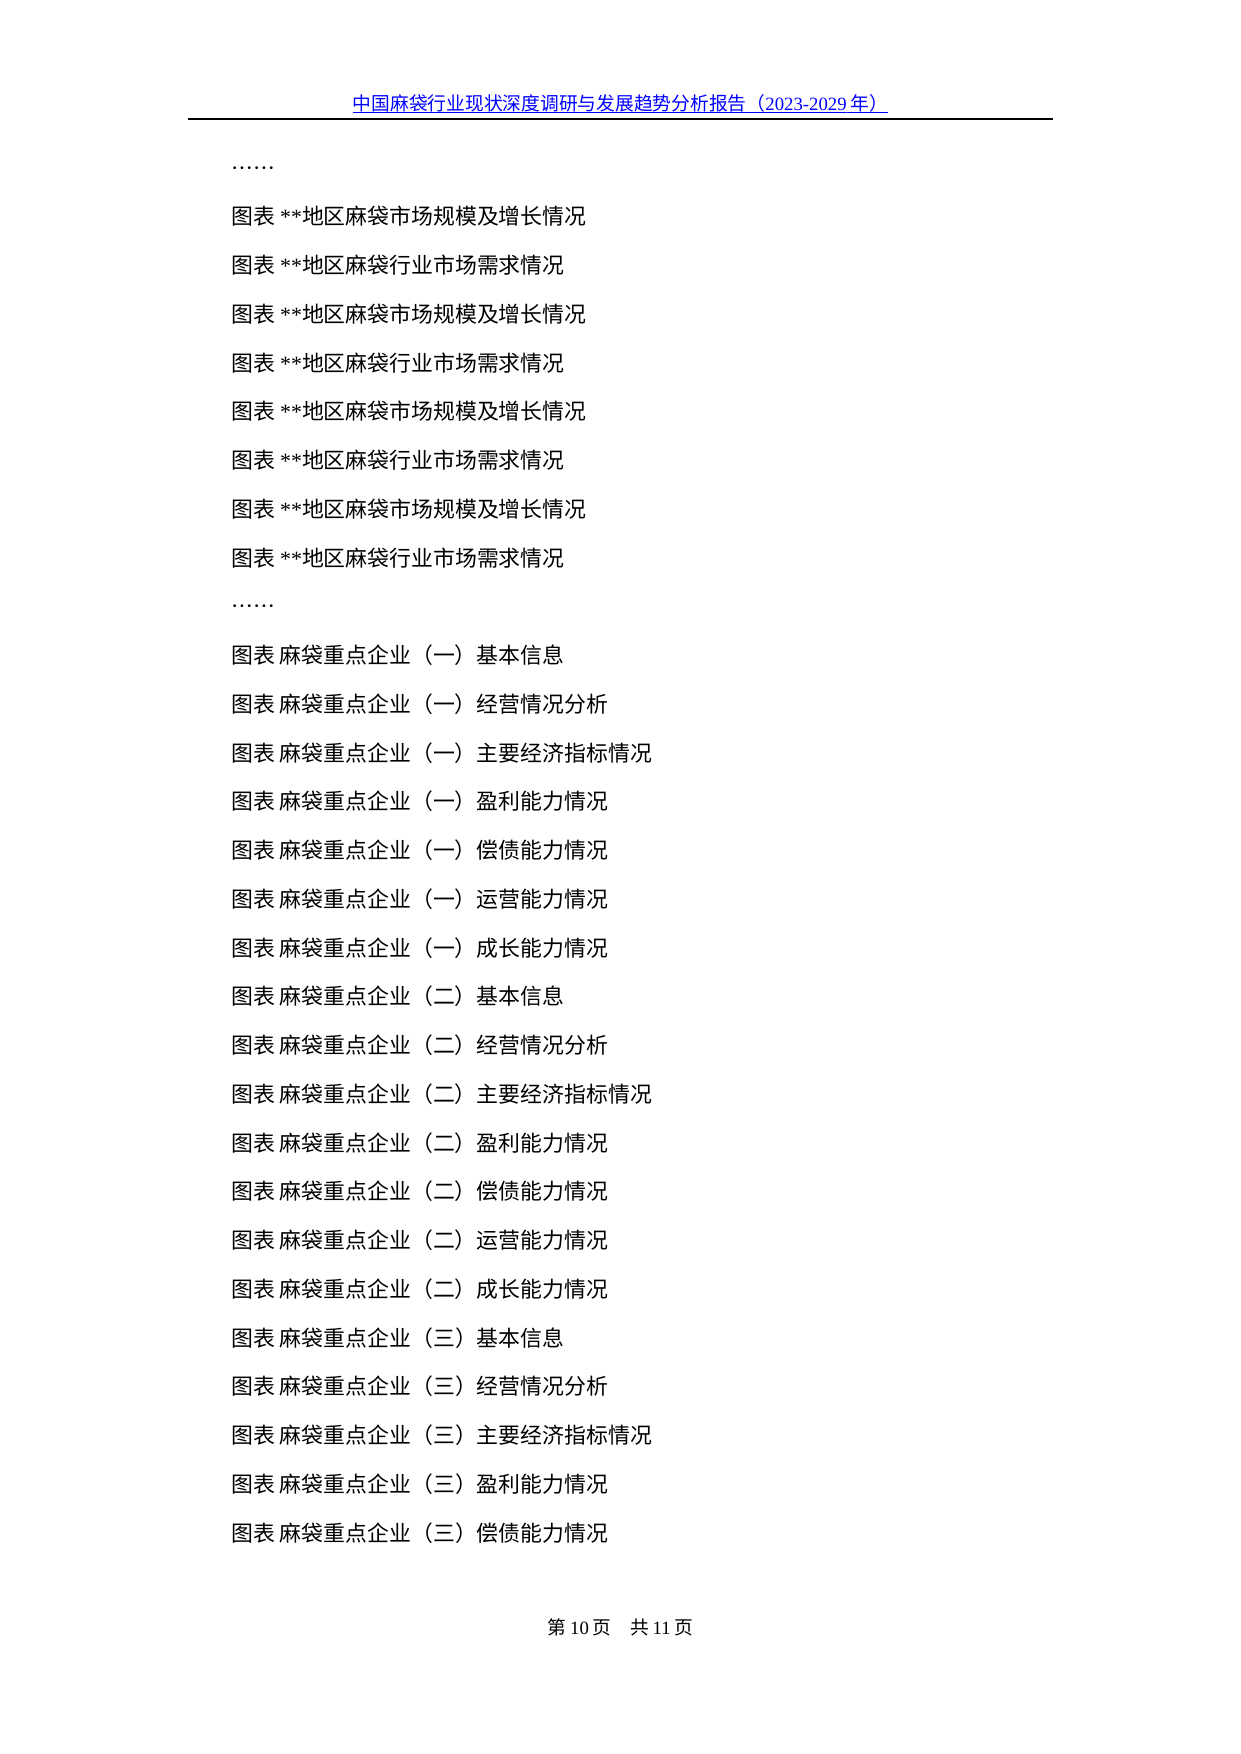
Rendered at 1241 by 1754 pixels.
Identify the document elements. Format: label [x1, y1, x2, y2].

text [187, 150, 1053, 1548]
